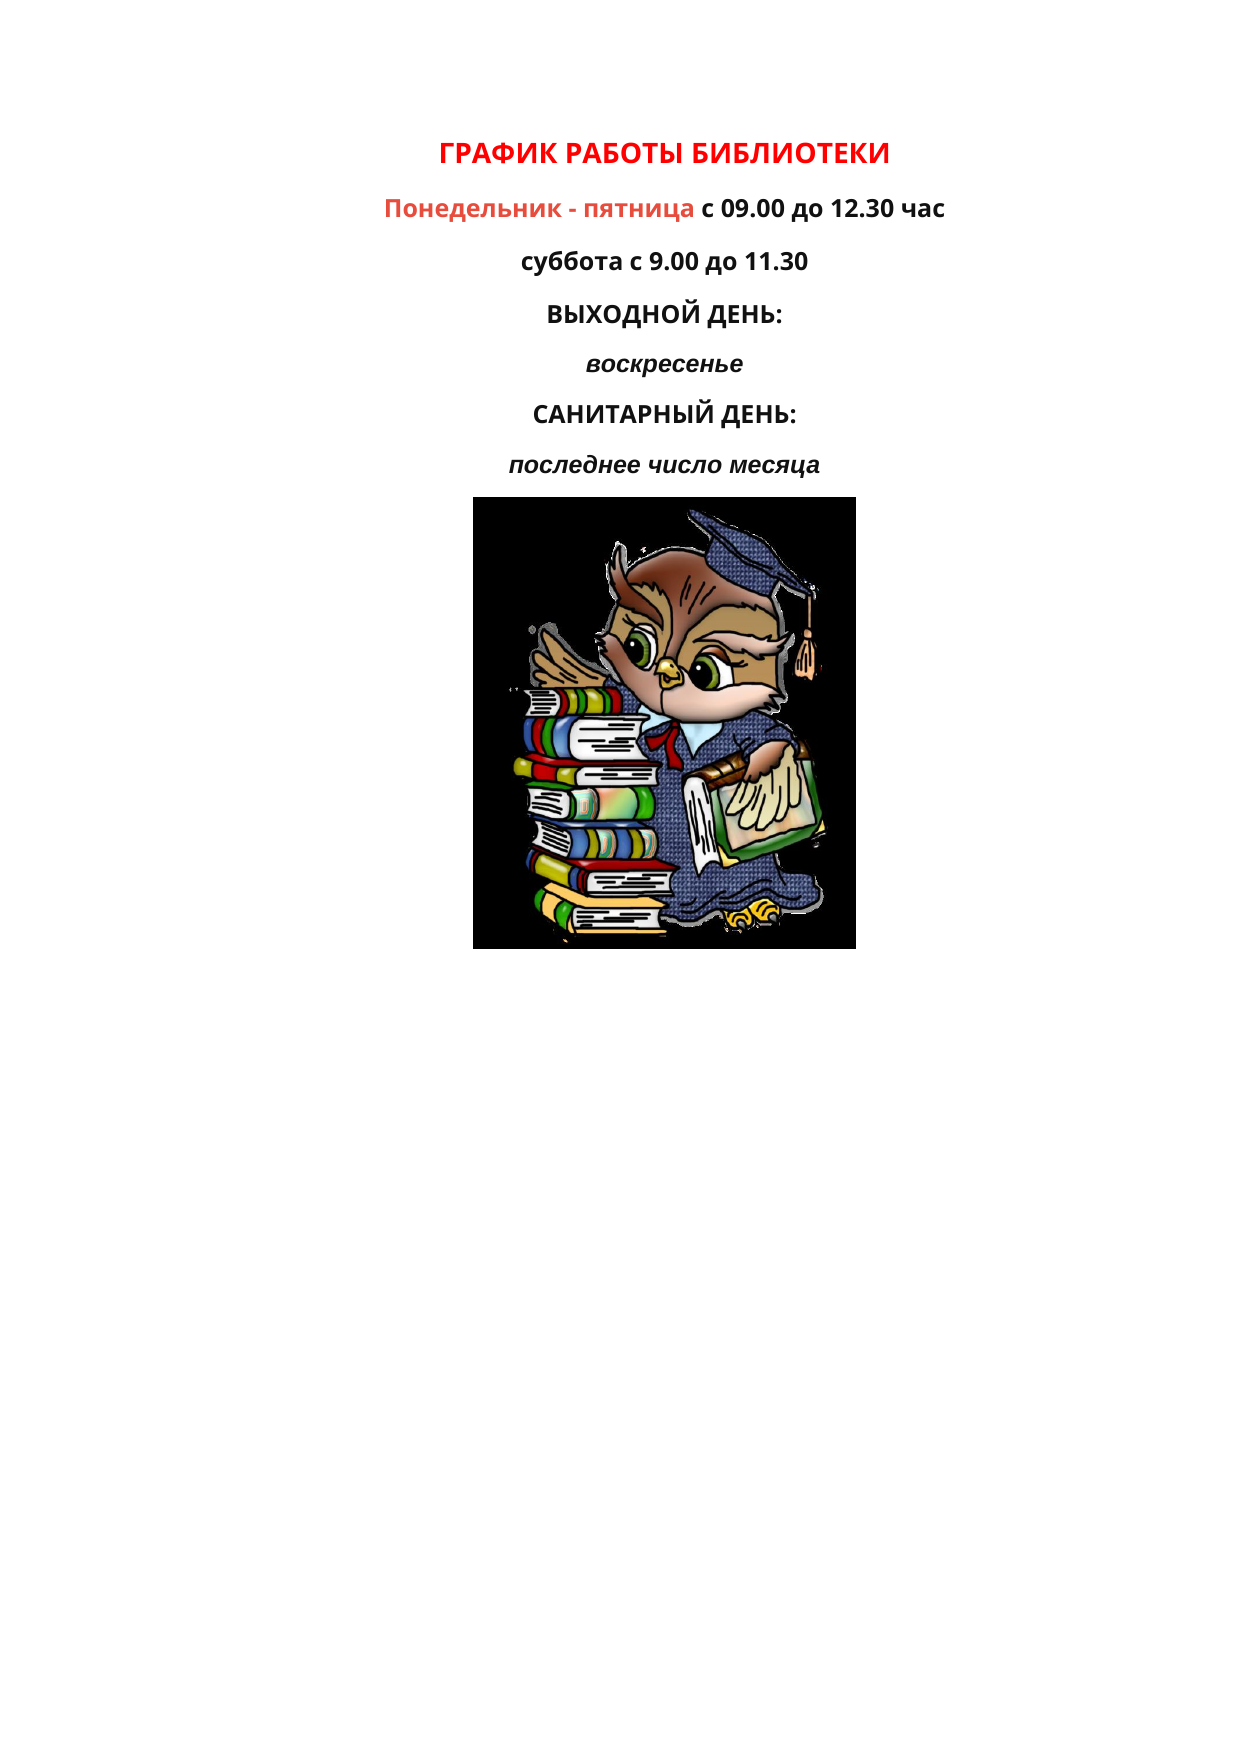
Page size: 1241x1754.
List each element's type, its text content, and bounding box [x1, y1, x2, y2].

picture [473, 497, 856, 949]
text Понедельник - пятница с 09.00 до 12.30 час [177, 191, 1152, 225]
text САНИТАРНЫЙ ДЕНЬ: [177, 397, 1152, 431]
text последнее число месяца [177, 449, 1152, 478]
text суббота с 9.00 до 11.30 [177, 244, 1152, 278]
text ВЫХОДНОЙ ДЕНЬ: [177, 296, 1152, 331]
text воскресенье [177, 349, 1152, 378]
text ГРАФИК РАБОТЫ БИБЛИОТЕКИ [177, 134, 1152, 172]
